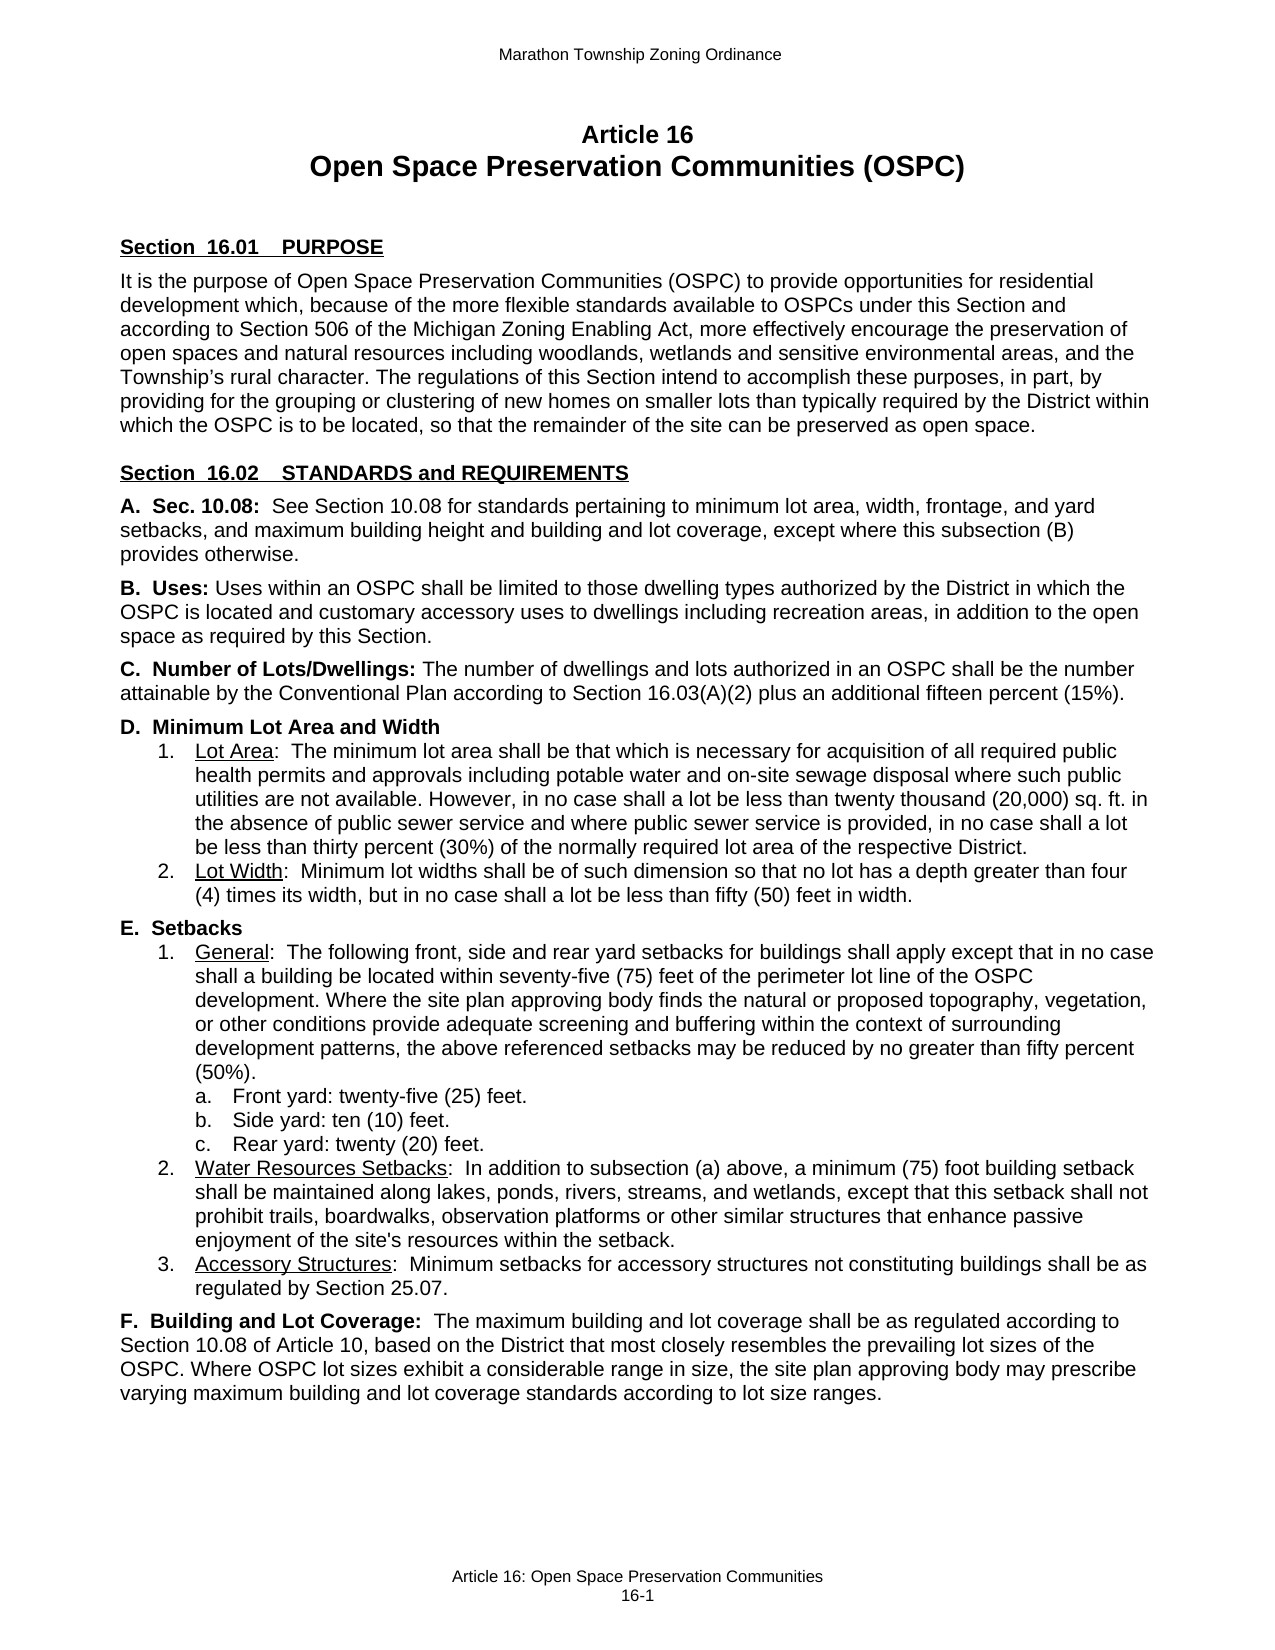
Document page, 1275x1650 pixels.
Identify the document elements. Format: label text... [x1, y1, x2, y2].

text A. Sec. 10.08: See Section 10.08 for standards pertaining to minimum lot area, width, frontage, and yard setbacks, and maximum building height and building and lot coverage, except where this subsection (B) provides otherwise. [120, 494, 1155, 566]
text Article 16 [120, 120, 1155, 149]
text 1. Lot Area: The minimum lot area shall be that which is necessary for acquisition of all required public health permits and approvals including potable water and on-site sewage disposal where such public utilities are not available. However, in no case shall a lot be less than twenty thousand (20,000) sq. ft. in the absence of public sewer service and where public sewer service is provided, in no case shall a lot be less than thirty percent (30%) of the normally required lot area of the respective District. [157, 739, 1155, 858]
text Open Space Preservation Communities (OSPC) [120, 149, 1155, 182]
text a. Front yard: twenty-five (25) feet. [195, 1084, 1155, 1108]
text Section 16.02 STANDARDS and REQUIREMENTS [120, 460, 1155, 484]
text 2. Water Resources Setbacks: In addition to subsection (a) above, a minimum (75) foot building setback shall be maintained along lakes, ponds, rivers, streams, and wetlands, except that this setback shall not prohibit trails, boardwalks, observation platforms or other similar structures that enhance passive enjoyment of the site's resources within the setback. [157, 1156, 1155, 1251]
text It is the purpose of Open Space Preservation Communities (OSPC) to provide opportunities for residential development which, because of the more flexible standards available to OSPCs under this Section and according to Section 506 of the Michigan Zoning Enabling Act, more effectively encourage the preservation of open spaces and natural resources including woodlands, wetlands and sensitive environmental areas, and the Township’s rural character. The regulations of this Section intend to accomplish these purposes, in part, by providing for the grouping or clustering of new homes on smaller lots than typically required by the District within which the OSPC is to be located, so that the remainder of the site can be preserved as open space. [120, 269, 1155, 436]
text b. Side yard: ten (10) feet. [195, 1108, 1155, 1132]
text B. Uses: Uses within an OSPC shall be limited to those dwelling types authorized by the District in which the OSPC is located and customary accessory uses to dwellings including recreation areas, in addition to the open space as required by this Section. [120, 576, 1155, 647]
text C. Number of Lots/Dwellings: The number of dwellings and lots authorized in an OSPC shall be the number attainable by the Conventional Plan according to Section 16.03(A)(2) plus an additional fifteen percent (15%). [120, 657, 1149, 705]
text 2. Lot Width: Minimum lot widths shall be of such dimension so that no lot has a depth greater than four (4) times its width, but in no case shall a lot be less than fifty (50) feet in width. [157, 858, 1155, 906]
text 1. General: The following front, side and rear yard setbacks for buildings shall apply except that in no case shall a building be located within seventy-five (75) feet of the perimeter lot line of the OSPC development. Where the site plan approving body finds the natural or proposed topography, vegetation, or other conditions provide adequate screening and buffering within the context of surrounding development patterns, the above referenced setbacks may be reduced by no greater than fifty percent (50%). [157, 940, 1155, 1084]
text 3. Accessory Structures: Minimum setbacks for accessory structures not constituting buildings shall be as regulated by Section 25.07. [157, 1251, 1155, 1299]
text E. Setbacks [120, 916, 1155, 940]
text F. Building and Lot Coverage: The maximum building and lot coverage shall be as regulated according to Section 10.08 of Article 10, based on the District that most closely resembles the prevailing lot sizes of the OSPC. Where OSPC lot sizes exhibit a considerable range in size, the site plan approving body may prescribe varying maximum building and lot coverage standards according to lot size ranges. [120, 1309, 1155, 1405]
text Section 16.01 PURPOSE [120, 235, 1149, 259]
text c. Rear yard: twenty (20) feet. [195, 1132, 1155, 1156]
text D. Minimum Lot Area and Width [120, 715, 1155, 739]
